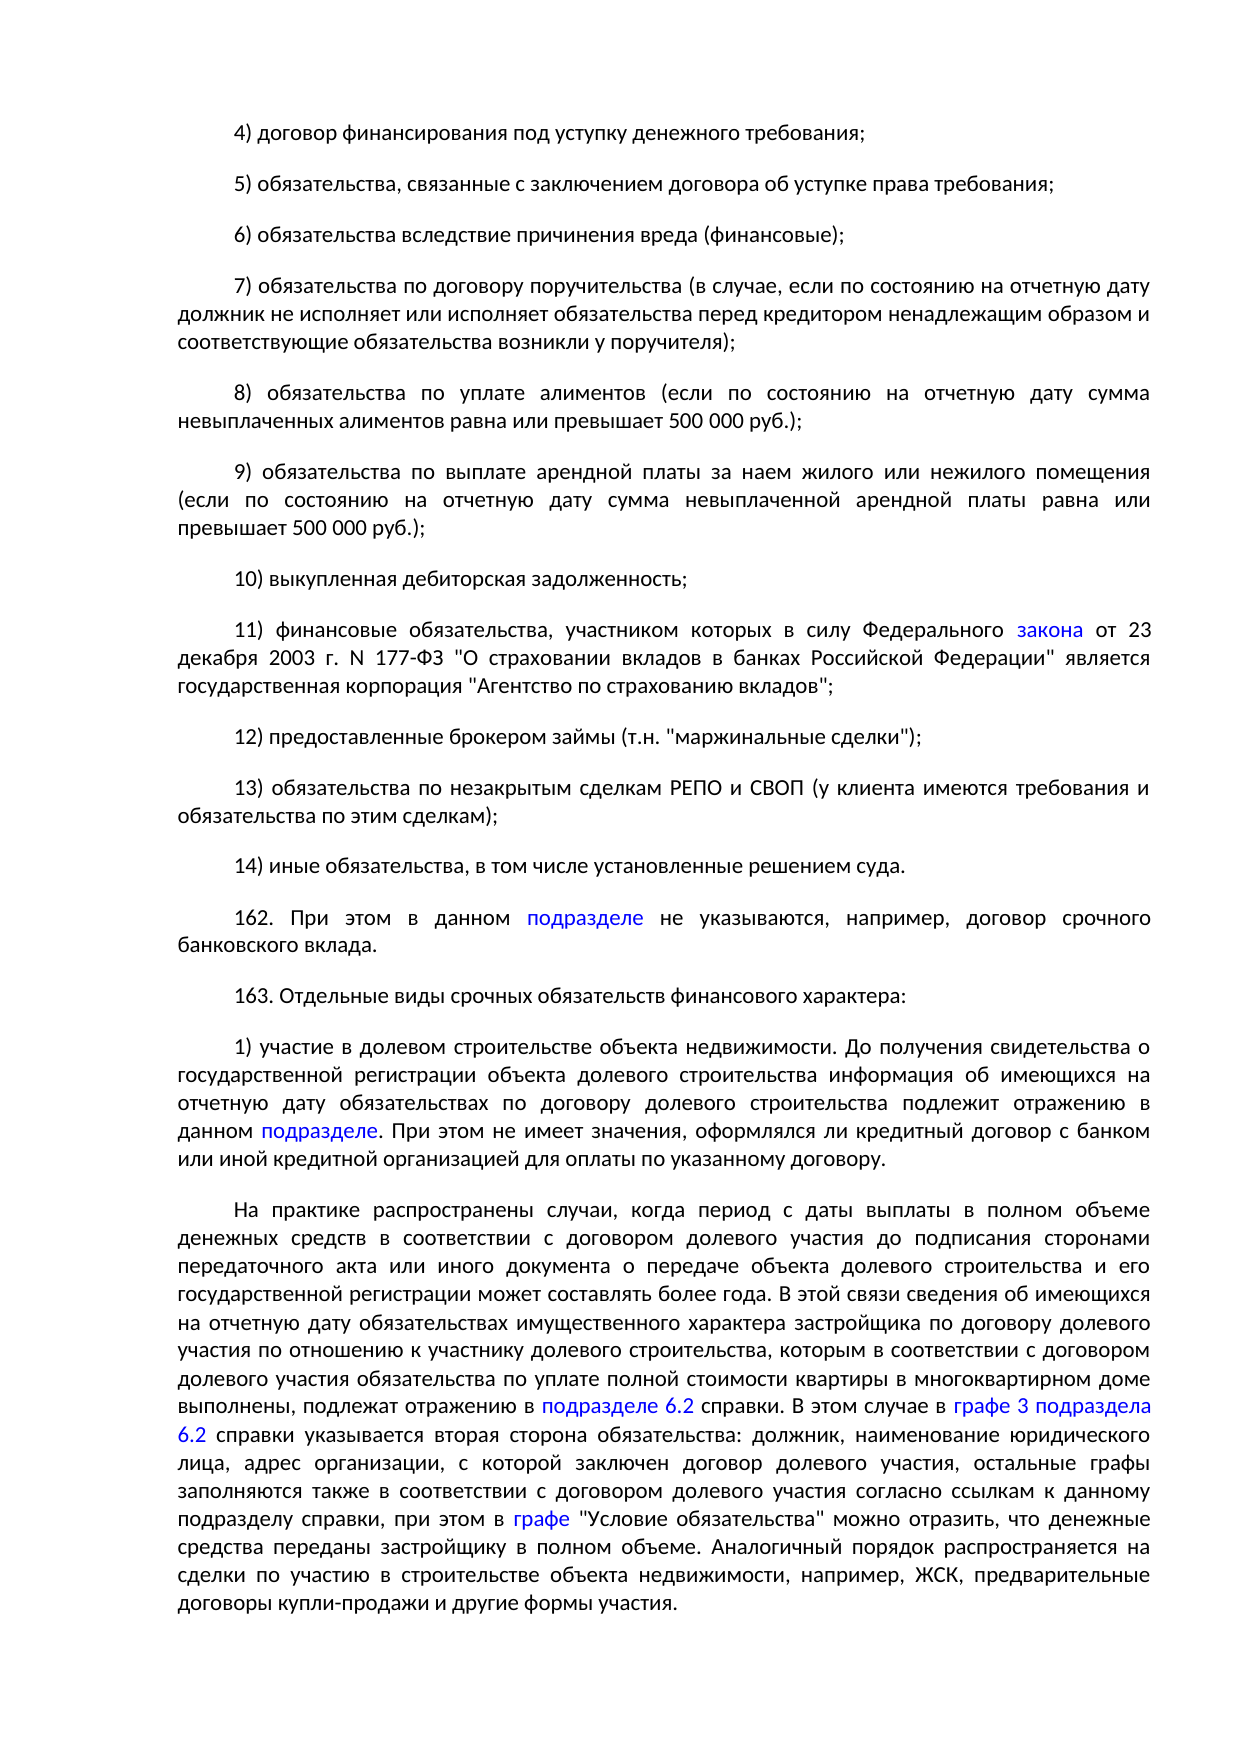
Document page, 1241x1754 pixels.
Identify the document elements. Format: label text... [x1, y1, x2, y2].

text На практике распространены случаи, когда период с даты выплаты в полном объеме денежных средств в соответствии с договором долевого участия до подписания сторонами передаточного акта или иного документа о передаче объекта долевого строительства и его государственной регистрации может составлять более года. В этой связи сведения об имеющихся на отчетную дату обязательствах имущественного характера застройщика по договору долевого участия по отношению к участнику долевого строительства, которым в соответствии с договором долевого участия обязательства по уплате полной стоимости квартиры в многоквартирном доме выполнены, подлежат отражению в подразделе 6.2 справки. В этом случае в графе 3 подраздела 6.2 справки указывается вторая сторона обязательства: должник, наименование юридического лица, адрес организации, с которой заключен договор долевого участия, остальные графы заполняются также в соответствии с договором долевого участия согласно ссылкам к данному подразделу справки, при этом в графе "Условие обязательства" можно отразить, что денежные средства переданы застройщику в полном объеме. Аналогичный порядок распространяется на сделки по участию в строительстве объекта недвижимости, например, ЖСК, предварительные договоры купли-продажи и другие формы участия. [177, 1196, 1152, 1616]
text 8) обязательства по уплате алиментов (если по состоянию на отчетную дату сумма невыплаченных алиментов равна или превышает 500 000 руб.); [177, 378, 1152, 434]
text 7) обязательства по договору поручительства (в случае, если по состоянию на отчетную дату должник не исполняет или исполняет обязательства перед кредитором ненадлежащим образом и соответствующие обязательства возникли у поручителя); [177, 271, 1152, 355]
text 13) обязательства по незакрытым сделкам РЕПО и СВОП (у клиента имеются требования и обязательства по этим сделкам); [177, 773, 1152, 829]
text 9) обязательства по выплате арендной платы за наем жилого или нежилого помещения (если по состоянию на отчетную дату сумма невыплаченной арендной платы равна или превышает 500 000 руб.); [177, 457, 1152, 541]
text 162. При этом в данном подразделе не указываются, например, договор срочного банковского вклада. [177, 903, 1152, 959]
text 14) иные обязательства, в том числе установленные решением суда. [177, 852, 1152, 880]
text 12) предоставленные брокером займы (т.н. "маржинальные сделки"); [177, 722, 1152, 750]
text 163. Отдельные виды срочных обязательств финансового характера: [177, 982, 1152, 1009]
text 6) обязательства вследствие причинения вреда (финансовые); [177, 220, 1152, 248]
text 5) обязательства, связанные с заключением договора об уступке права требования; [177, 169, 1152, 197]
text 10) выкупленная дебиторская задолженность; [177, 564, 1152, 592]
text 4) договор финансирования под уступку денежного требования; [177, 118, 1152, 146]
text 11) финансовые обязательства, участником которых в силу Федерального закона от 23 декабря 2003 г. N 177-ФЗ "О страховании вкладов в банках Российской Федерации" является государственная корпорация "Агентство по страхованию вкладов"; [177, 615, 1152, 699]
text 1) участие в долевом строительстве объекта недвижимости. До получения свидетельства о государственной регистрации объекта долевого строительства информация об имеющихся на отчетную дату обязательствах по договору долевого строительства подлежит отражению в данном подразделе. При этом не имеет значения, оформлялся ли кредитный договор с банком или иной кредитной организацией для оплаты по указанному договору. [177, 1032, 1152, 1173]
